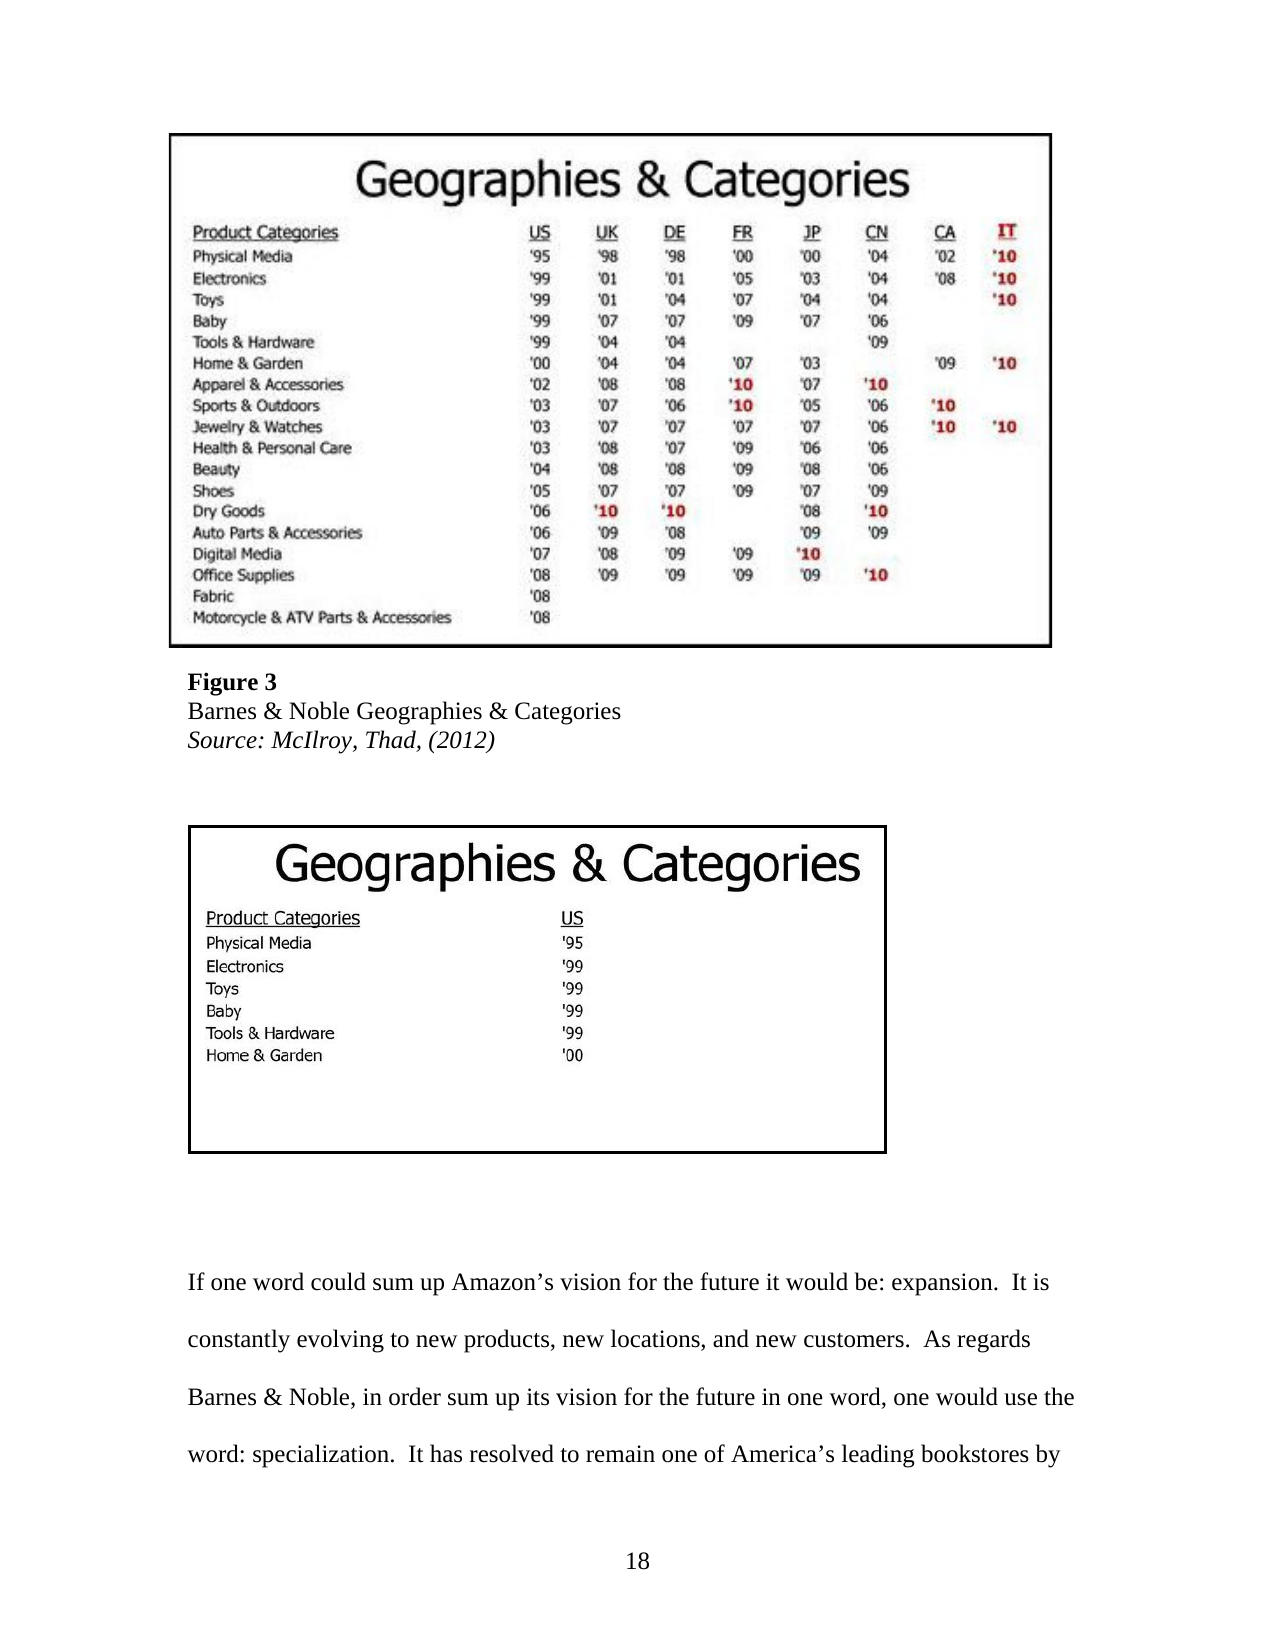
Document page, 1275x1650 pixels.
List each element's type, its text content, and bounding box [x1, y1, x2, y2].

picture [191, 828, 884, 1151]
text Barnes & Noble Geographies & Categories [187, 696, 1087, 725]
picture [168, 133, 1053, 648]
text Source: McIlroy, Thad, (2012) [187, 725, 1087, 754]
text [187, 1267, 1087, 1468]
